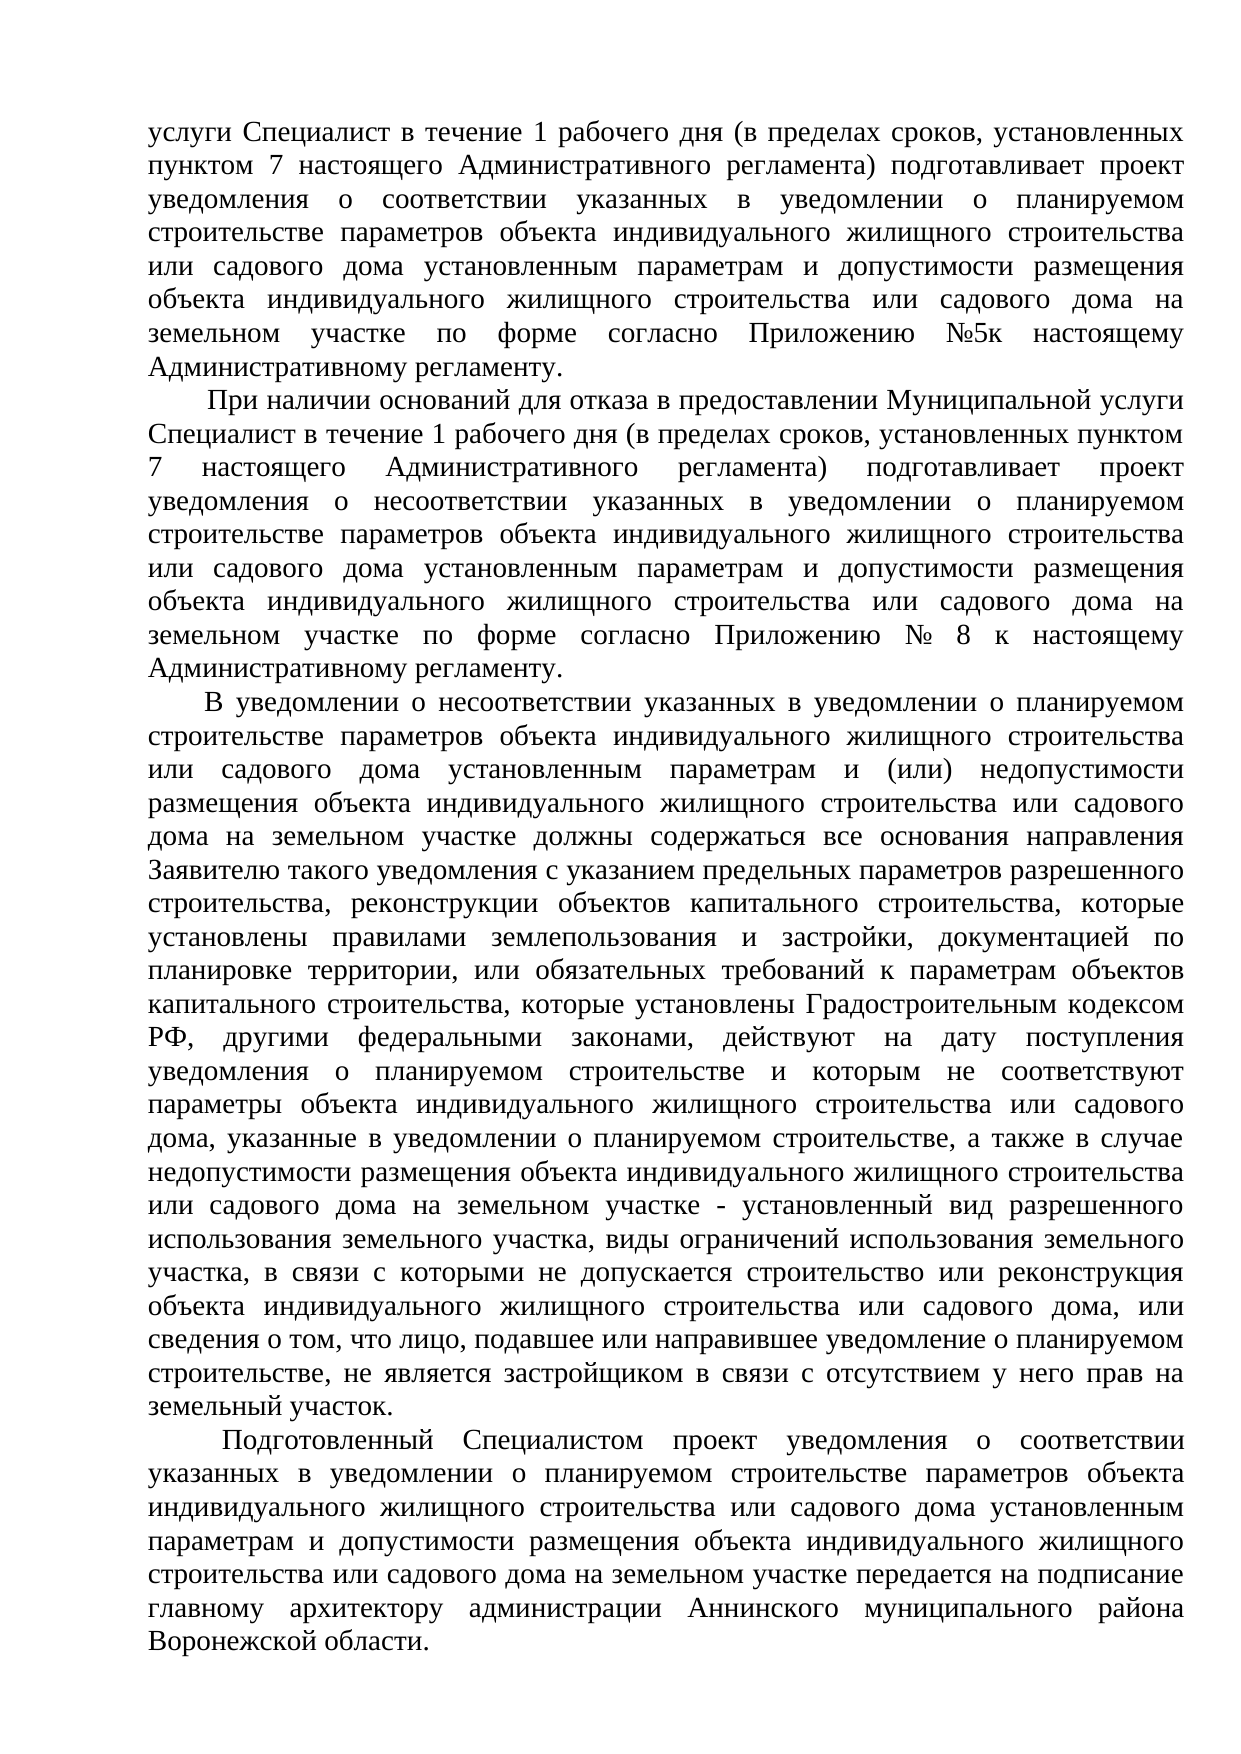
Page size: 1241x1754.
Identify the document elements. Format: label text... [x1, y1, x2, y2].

text Подготовленный Специалистом проект уведомления о соответствии указанных в уведомлении о планируемом строительстве параметров объекта индивидуального жилищного строительства или садового дома установленным параметрам и допустимости размещения объекта индивидуального жилищного строительства или садового дома на земельном участке передается на подписание главному архитектору администрации Аннинского муниципального района Воронежской области. [148, 1422, 1185, 1657]
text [148, 114, 1185, 382]
text В уведомлении о несоответствии указанных в уведомлении о планируемом строительстве параметров объекта индивидуального жилищного строительства или садового дома установленным параметрам и (или) недопустимости размещения объекта индивидуального жилищного строительства или садового дома на земельном участке должны содержаться все основания направления Заявителю такого уведомления с указанием предельных параметров разрешенного строительства, реконструкции объектов капитального строительства, которые установлены правилами землепользования и застройки, документацией по планировке территории, или обязательных требований к параметрам объектов капитального строительства, которые установлены Градостроительным кодексом РФ, другими федеральными законами, действуют на дату поступления уведомления о планируемом строительстве и которым не соответствуют параметры объекта индивидуального жилищного строительства или садового дома, указанные в уведомлении о планируемом строительстве, а также в случае недопустимости размещения объекта индивидуального жилищного строительства или садового дома на земельном участке - установленный вид разрешенного использования земельного участка, виды ограничений использования земельного участка, в связи с которыми не допускается строительство или реконструкция объекта индивидуального жилищного строительства или садового дома, или сведения о том, что лицо, подавшее или направившее уведомление о планируемом строительстве, не является застройщиком в связи с отсутствием у него прав на земельный участок. [148, 684, 1185, 1422]
text При наличии оснований для отказа в предоставлении Муниципальной услуги Специалист в течение 1 рабочего дня (в пределах сроков, установленных пунктом 7 настоящего Административного регламента) подготавливает проект уведомления о несоответствии указанных в уведомлении о планируемом строительстве параметров объекта индивидуального жилищного строительства или садового дома установленным параметрам и допустимости размещения объекта индивидуального жилищного строительства или садового дома на земельном участке по форме согласно Приложению № 8 к настоящему Административному регламенту. [148, 382, 1185, 684]
